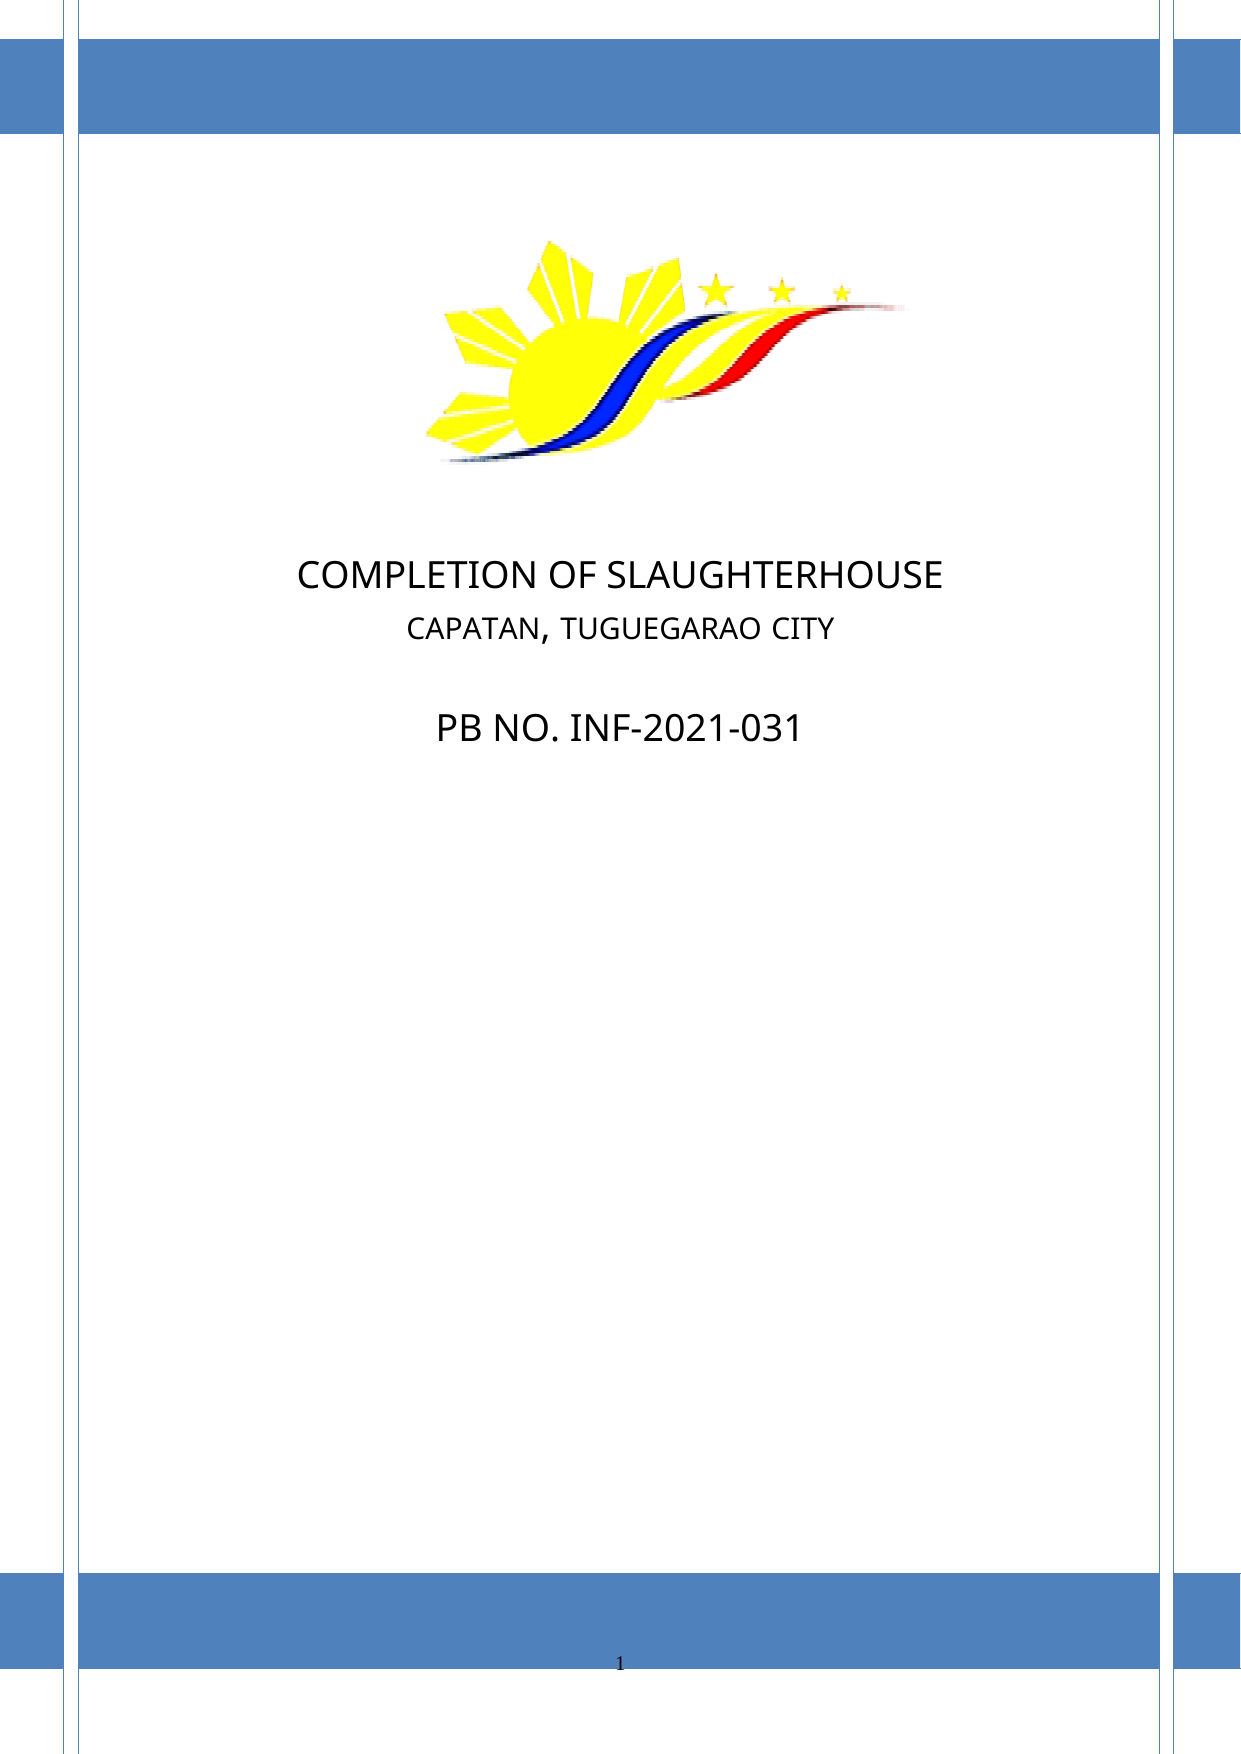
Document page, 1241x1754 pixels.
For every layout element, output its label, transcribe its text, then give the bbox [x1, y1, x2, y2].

picture [417, 233, 911, 479]
text capatan, tuguegarao city [150, 599, 1090, 650]
text PB NO. INF-2021-031 [150, 701, 1090, 752]
text COMPLETION OF SLAUGHTERHOUSE [150, 548, 1090, 599]
